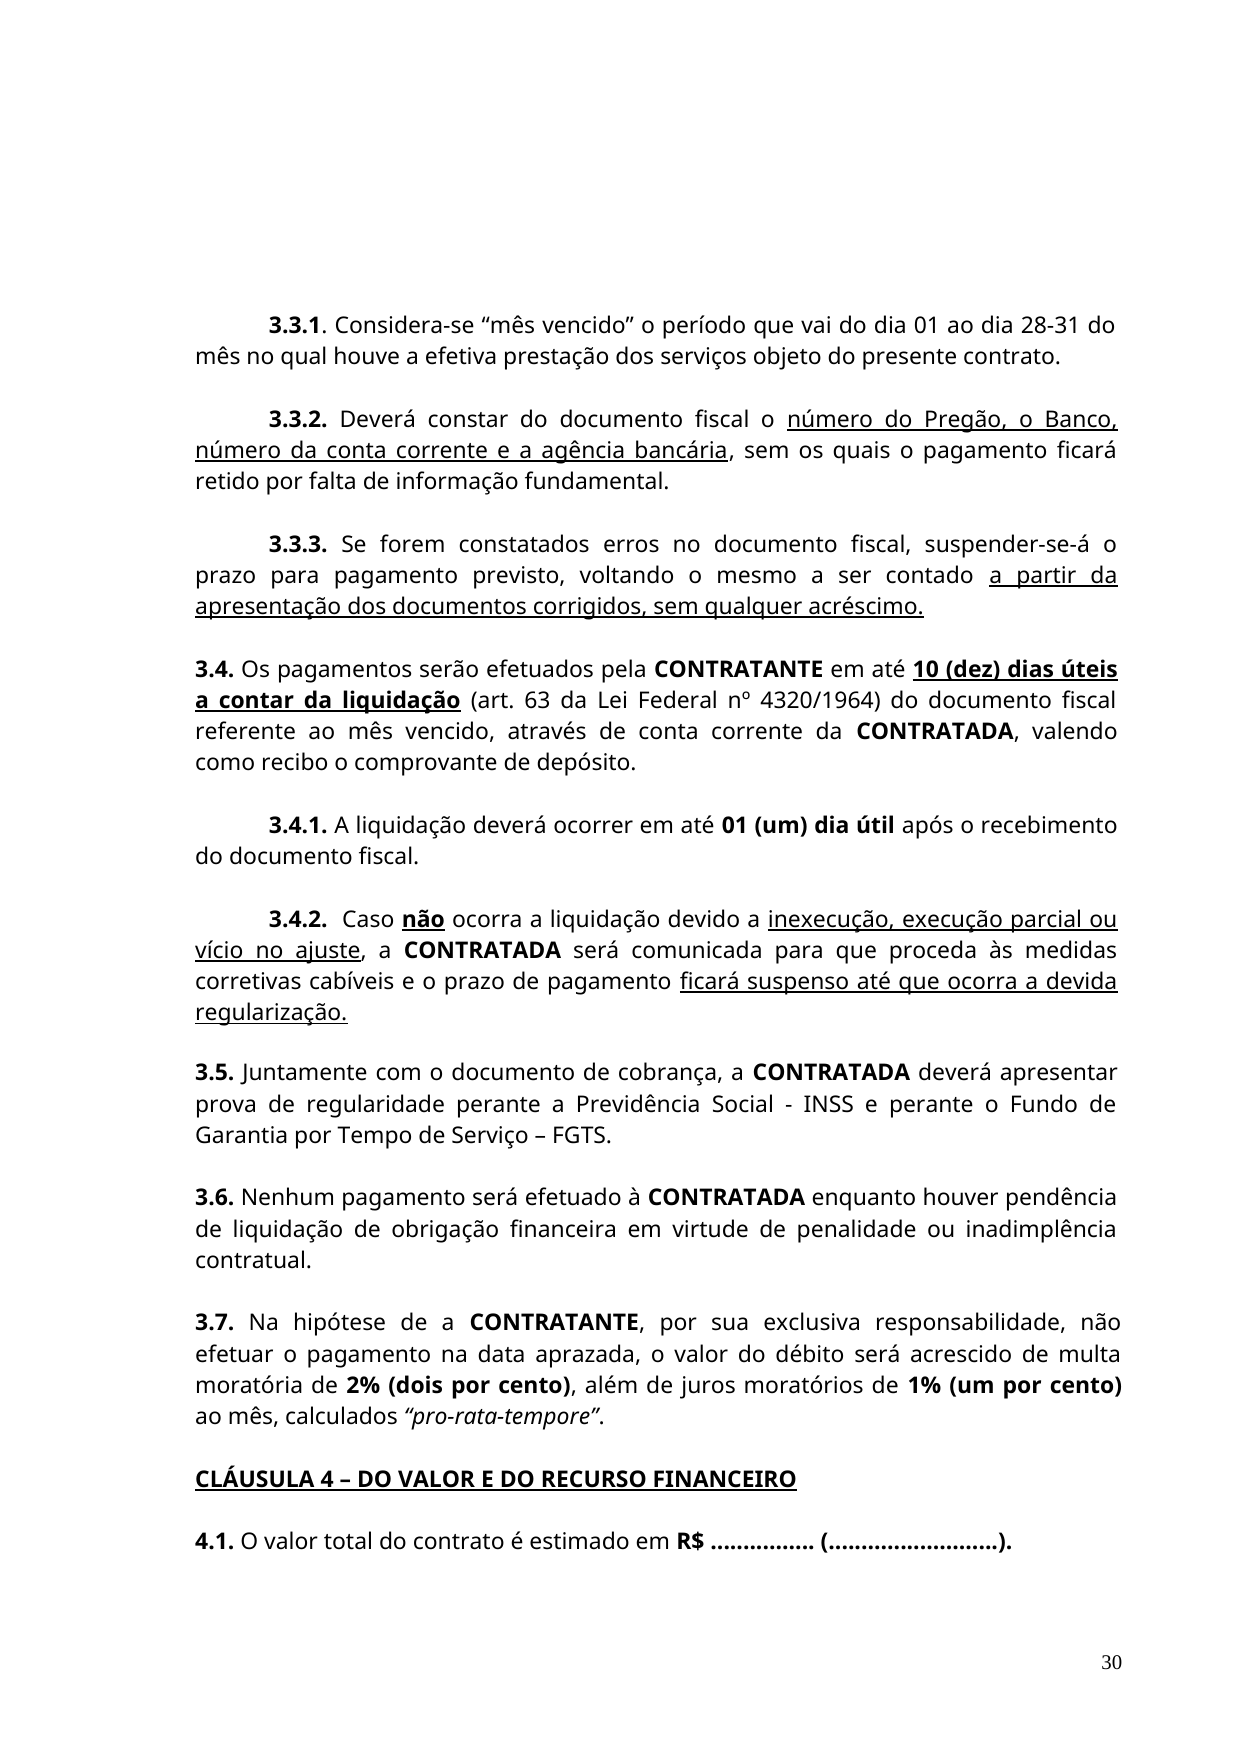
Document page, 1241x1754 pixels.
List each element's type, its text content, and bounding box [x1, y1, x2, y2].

text 3.5. Juntamente com o documento de cobrança, a CONTRATADA deverá apresentar prova de regularidade perante a Previdência Social - INSS e perante o Fundo de Garantia por Tempo de Serviço – FGTS. [195, 1056, 1118, 1150]
text 3.4.1. A liquidação deverá ocorrer em até 01 (um) dia útil após o recebimento do documento fiscal. [195, 809, 1118, 871]
text 3.6. Nenhum pagamento será efetuado à CONTRATADA enquanto houver pendência de liquidação de obrigação financeira em virtude de penalidade ou inadimplência contratual. [195, 1181, 1118, 1275]
text 3.3.2. Deverá constar do documento fiscal o número do Pregão, o Banco, número da conta corrente e a agência bancária, sem os quais o pagamento ficará retido por falta de informação fundamental. [195, 403, 1118, 496]
text 3.4.2. Caso não ocorra a liquidação devido a inexecução, execução parcial ou vício no ajuste, a CONTRATADA será comunicada para que proceda às medidas corretivas cabíveis e o prazo de pagamento ficará suspenso até que ocorra a devida regularização. [195, 903, 1118, 1028]
text CLÁUSULA 4 – DO VALOR E DO RECURSO FINANCEIRO [195, 1463, 1118, 1494]
text 4.1. O valor total do contrato é estimado em R$ ................ (..........................). [195, 1525, 1118, 1556]
text 3.7. Na hipótese de a CONTRATANTE, por sua exclusiva responsabilidade, não efetuar o pagamento na data aprazada, o valor do débito será acrescido de multa moratória de 2% (dois por cento), além de juros moratórios de 1% (um por cento) ao mês, calculados “pro-rata-tempore”. [195, 1306, 1122, 1431]
text 3.3.1. Considera-se “mês vencido” o período que vai do dia 01 ao dia 28-31 do mês no qual houve a efetiva prestação dos serviços objeto do presente contrato. [195, 309, 1118, 371]
text 3.3.3. Se forem constatados erros no documento fiscal, suspender-se-á o prazo para pagamento previsto, voltando o mesmo a ser contado a partir da apresentação dos documentos corrigidos, sem qualquer acréscimo. [195, 528, 1118, 621]
text 3.4. Os pagamentos serão efetuados pela CONTRATANTE em até 10 (dez) dias úteis a contar da liquidação (art. 63 da Lei Federal nº 4320/1964) do documento fiscal referente ao mês vencido, através de conta corrente da CONTRATADA, valendo como recibo o comprovante de depósito. [195, 653, 1118, 778]
